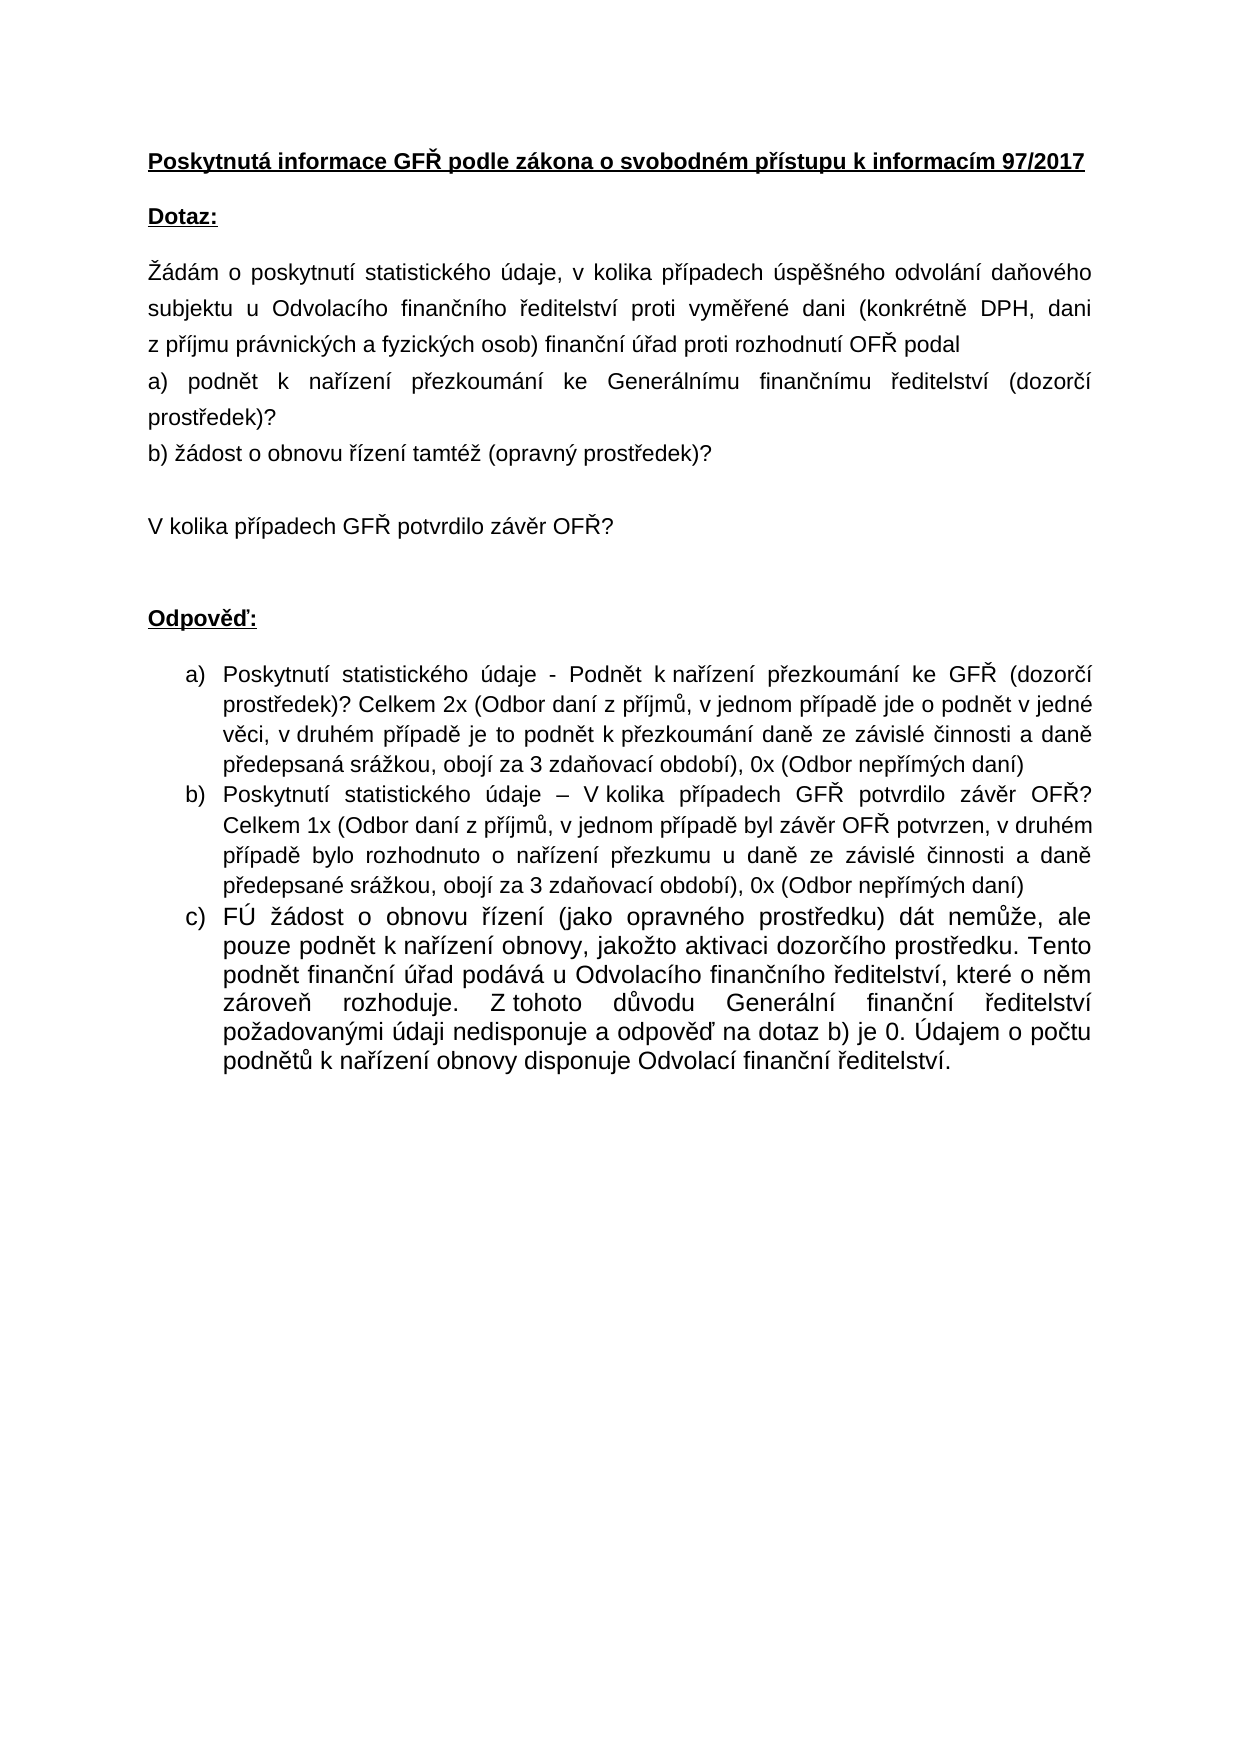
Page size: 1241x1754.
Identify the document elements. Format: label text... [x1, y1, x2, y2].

list Poskytnutí statistického údaje – V kolika případech GFŘ potvrdilo závěr OFŘ? Celkem 1x (Odbor daní z příjmů, v jednom případě byl závěr OFŘ potvrzen, v druhém případě bylo rozhodnuto o nařízení přezkumu u daně ze závislé činnosti a daně předepsané srážkou, obojí za 3 zdaňovací období), 0x (Odbor nepřímých daní) [185, 781, 1093, 898]
list FÚ žádost o obnovu řízení (jako opravného prostředku) dát nemůže, ale pouze podnět k nařízení obnovy, jakožto aktivaci dozorčího prostředku. Tento podnět finanční úřad podává u Odvolacího finančního ředitelství, které o něm zároveň rozhoduje. Z tohoto důvodu Generální finanční ředitelství požadovanými údaji nedisponuje a odpověď na dotaz b) je 0. Údajem o počtu podnětů k nařízení obnovy disponuje Odvolací finanční ředitelství. [185, 902, 1093, 1075]
text Žádám o poskytnutí statistického údaje, v kolika případech úspěšného odvolání daňového subjektu u Odvolacího finančního ředitelství proti vyměřené dani (konkrétně DPH, dani z příjmu právnických a fyzických osob) finanční úřad proti rozhodnutí OFŘ podal [148, 259, 1093, 358]
text b) žádost o obnovu řízení tamtéž (opravný prostředek)? [148, 440, 1093, 467]
text a) podnět k nařízení přezkoumání ke Generálnímu finančnímu ředitelství (dozorčí prostředek)? [148, 368, 1093, 430]
text V kolika případech GFŘ potvrdilo závěr OFŘ? [148, 513, 1093, 539]
text Poskytnutá informace GFŘ podle zákona o svobodném přístupu k informacím 97/2017 [148, 148, 1093, 174]
list Poskytnutí statistického údaje - Podnět k nařízení přezkoumání ke GFŘ (dozorčí prostředek)? Celkem 2x (Odbor daní z příjmů, v jednom případě jde o podnět v jedné věci, v druhém případě je to podnět k přezkoumání daně ze závislé činnosti a daně předepsaná srážkou, obojí za 3 zdaňovací období), 0x (Odbor nepřímých daní) [185, 661, 1093, 777]
text Dotaz: [148, 203, 1093, 229]
text Odpověď: [148, 605, 1093, 631]
